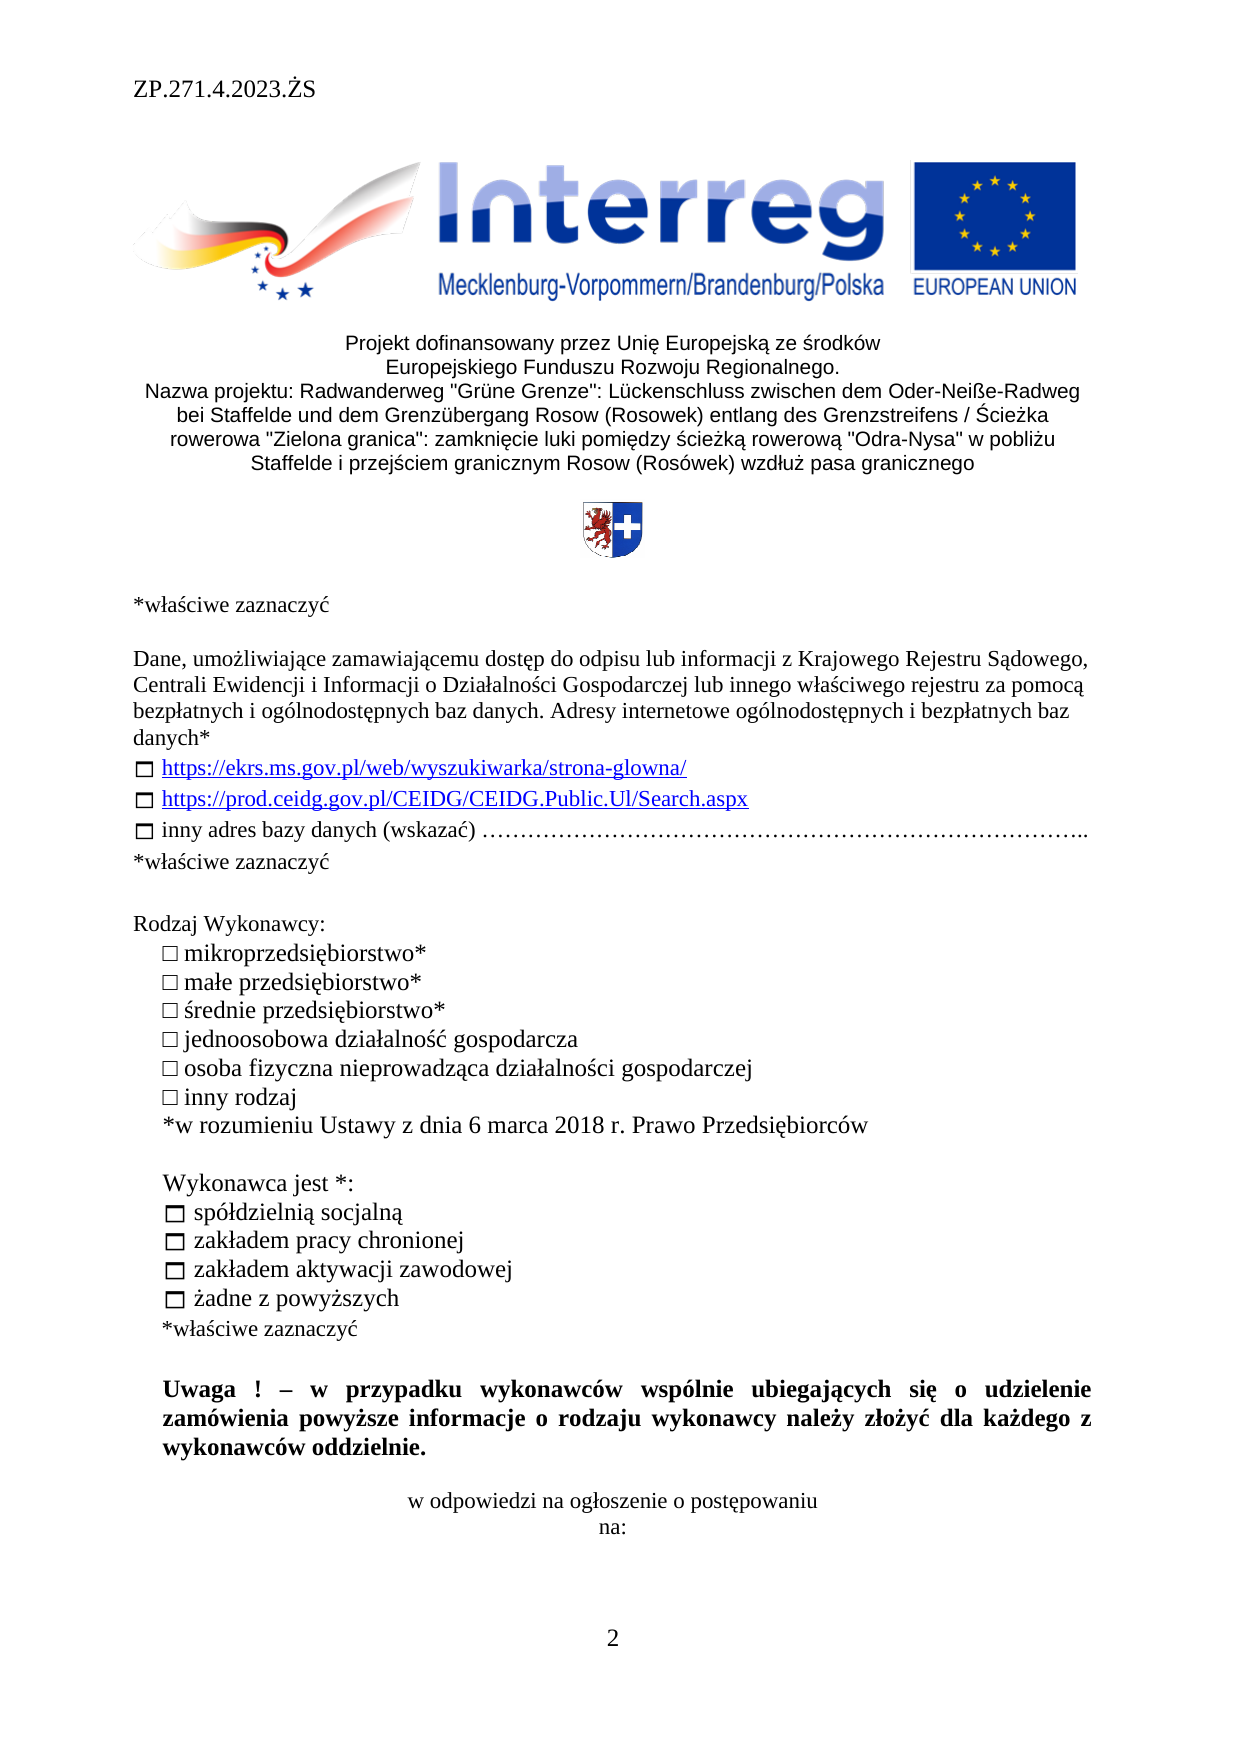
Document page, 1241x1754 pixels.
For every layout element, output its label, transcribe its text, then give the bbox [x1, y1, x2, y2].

text Rodzaj Wykonawcy: [133, 907, 1093, 938]
text spółdzielnią socjalną [133, 1197, 1093, 1225]
text zakładem pracy chronionej [133, 1225, 1093, 1254]
text □ małe przedsiębiorstwo* [133, 967, 1093, 995]
text Wykonawca jest *: [133, 1168, 1093, 1197]
text zakładem aktywacji zawodowej [133, 1254, 1093, 1283]
text https://ekrs.ms.gov.pl/web/wyszukiwarka/strona-glowna/ [133, 750, 1093, 782]
text inny adres bazy danych (wskazać) …………………………………………………………………….. [133, 813, 1093, 844]
text na: [133, 1513, 1093, 1539]
text *właściwe zaznaczyć [133, 844, 1093, 875]
text □ inny rodzaj [133, 1082, 1093, 1110]
picture [132, 160, 1078, 302]
text Uwaga ! – w przypadku wykonawców wspólnie ubiegających się o udzielenie zamówienia powyższe informacje o rodzaju wykonawcy należy złożyć dla każdego z wykonawców oddzielnie. [162, 1374, 1093, 1460]
text Dane, umożliwiające zamawiającemu dostęp do odpisu lub informacji z Krajowego Rejestru Sądowego, Centrali Ewidencji i Informacji o Działalności Gospodarczej lub innego właściwego rejestru za pomocą bezpłatnych i ogólnodostępnych baz danych. Adresy internetowe ogólnodostępnych i bezpłatnych baz danych* [133, 645, 1093, 750]
text w odpowiedzi na ogłoszenie o postępowaniu [133, 1487, 1093, 1513]
text żadne z powyższych [133, 1283, 1093, 1312]
text *właściwe zaznaczyć [133, 1312, 1093, 1343]
text *właściwe zaznaczyć [133, 587, 1093, 618]
text https://prod.ceidg.gov.pl/CEIDG/CEIDG.Public.Ul/Search.aspx [133, 782, 1093, 813]
text □ osoba fizyczna nieprowadząca działalności gospodarczej [133, 1053, 1093, 1082]
text □ mikroprzedsiębiorstwo* [133, 938, 1093, 967]
text □ jednoosobowa działalność gospodarcza [133, 1024, 1093, 1053]
text □ średnie przedsiębiorstwo* [133, 995, 1093, 1024]
text *w rozumieniu Ustawy z dnia 6 marca 2018 r. Prawo Przedsiębiorców [133, 1110, 1093, 1139]
